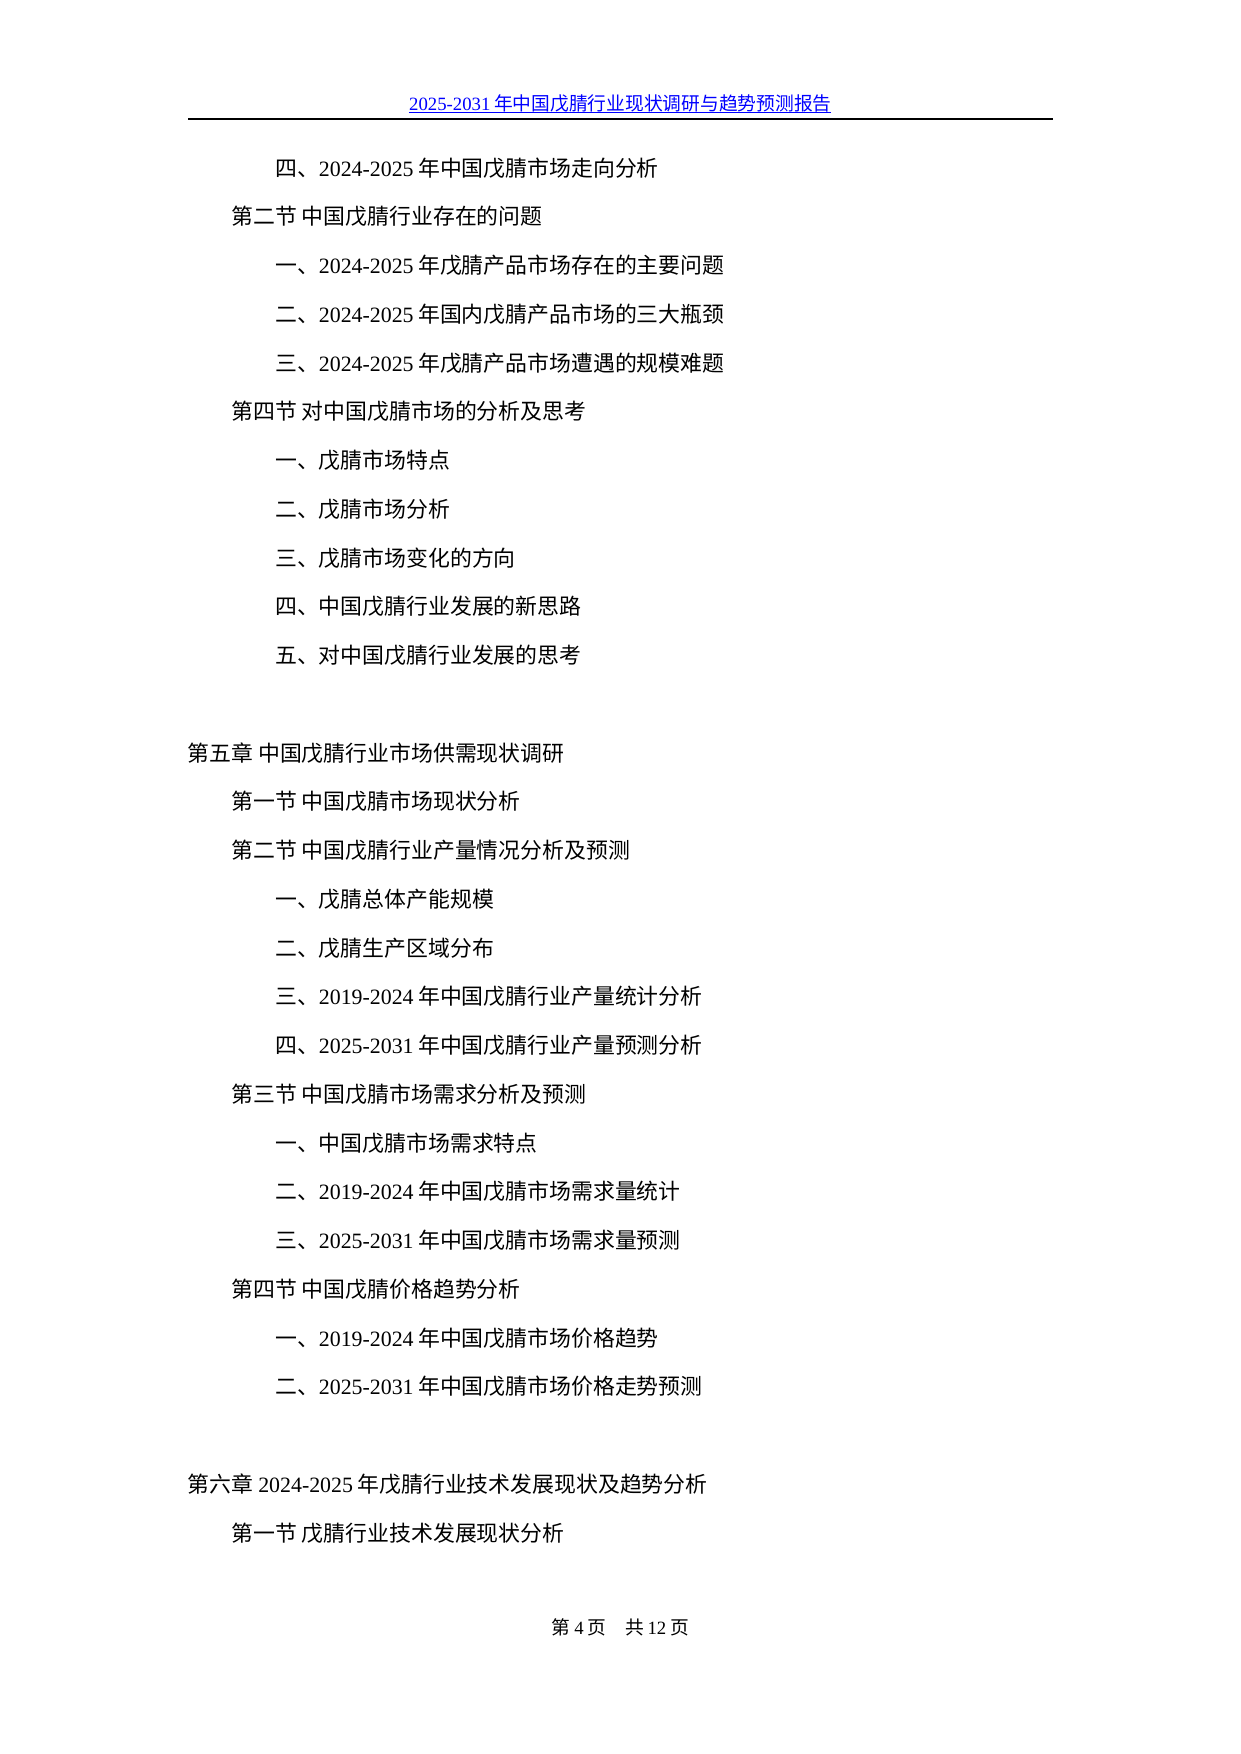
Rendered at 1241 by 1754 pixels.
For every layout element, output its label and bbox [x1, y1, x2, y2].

text [187, 150, 1053, 1548]
